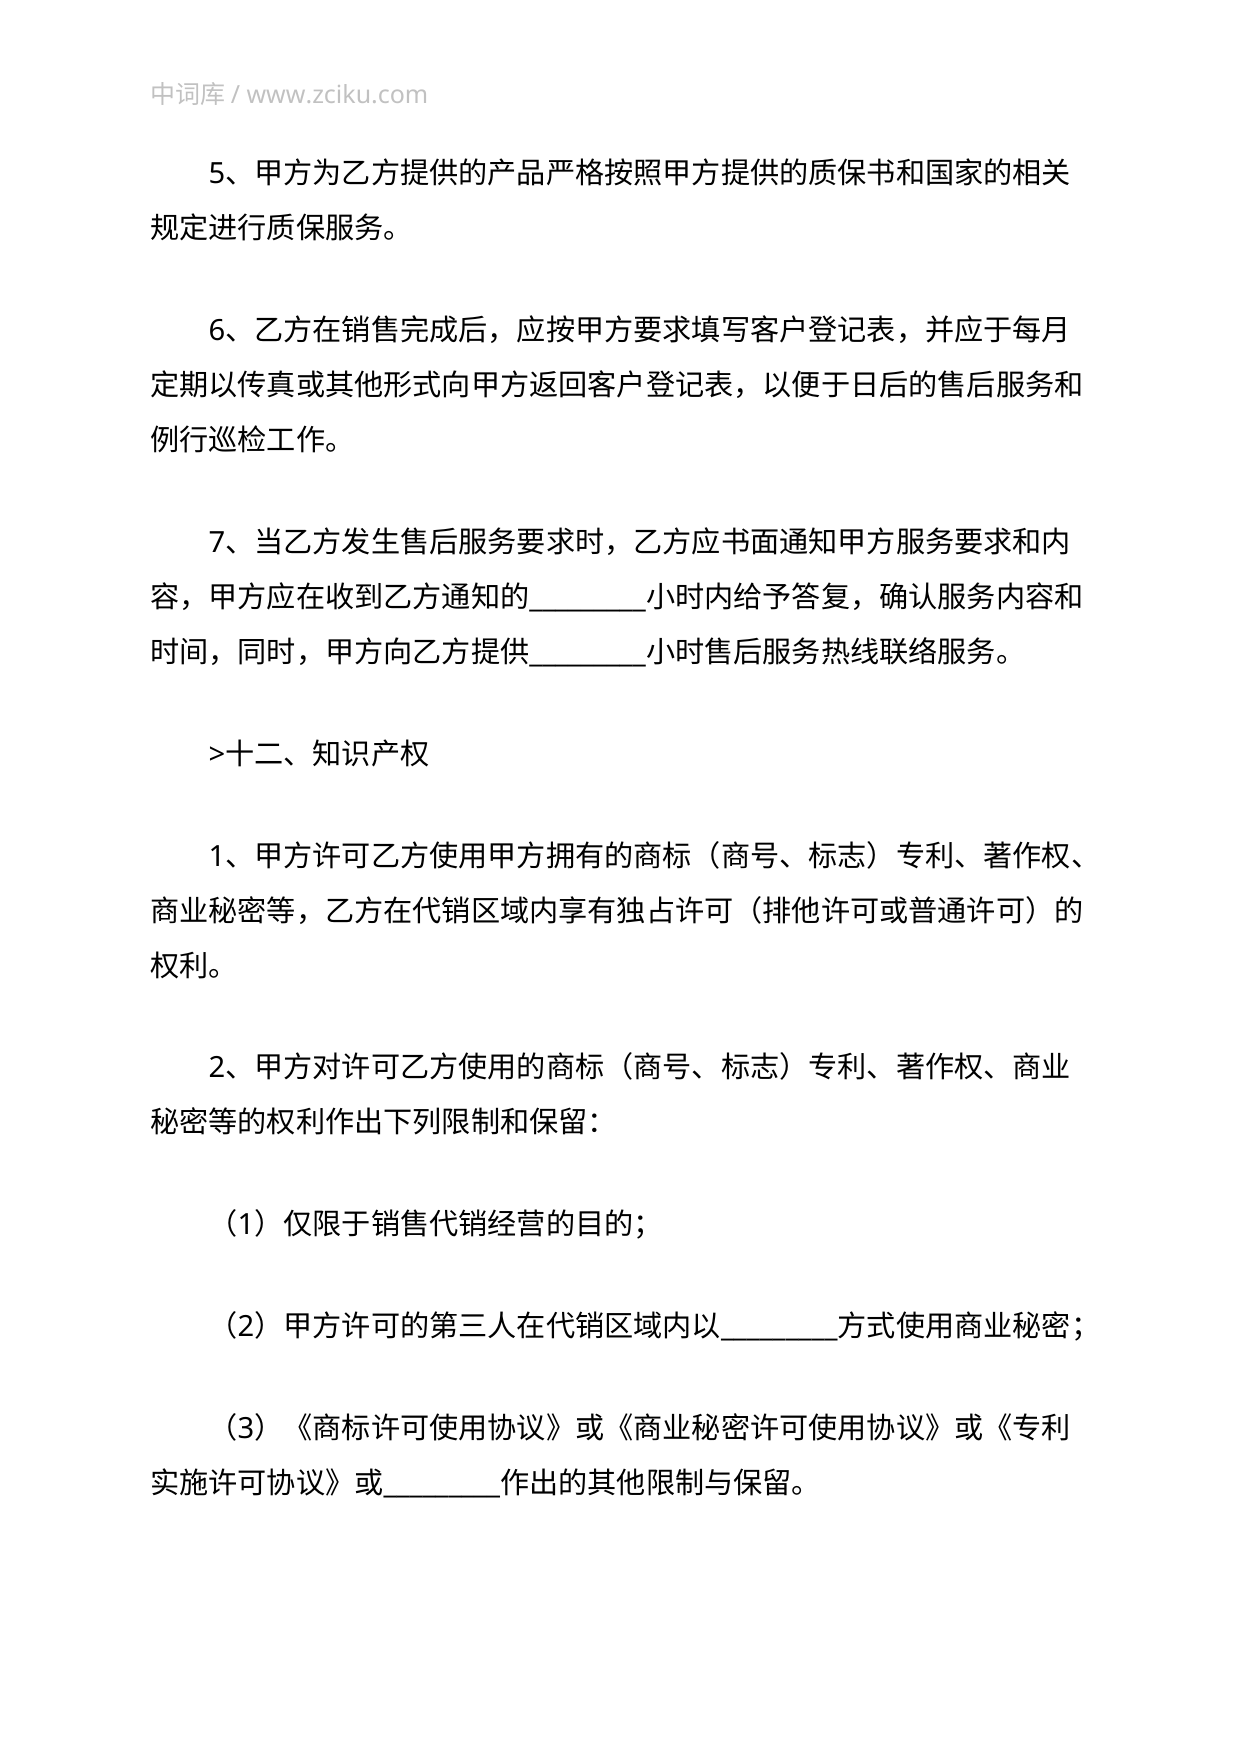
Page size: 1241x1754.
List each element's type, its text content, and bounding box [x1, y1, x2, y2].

text 1、甲方许可乙方使用甲方拥有的商标（商号、标志）专利、著作权、商业秘密等，乙方在代销区域内享有独占许可（排他许可或普通许可）的权利。 [150, 832, 1090, 984]
text （2）甲方许可的第三人在代销区域内以_________方式使用商业秘密； [150, 1303, 1090, 1345]
text 6、乙方在销售完成后，应按甲方要求填写客户登记表，并应于每月定期以传真或其他形式向甲方返回客户登记表，以便于日后的售后服务和例行巡检工作。 [150, 307, 1090, 459]
text >十二、知识产权 [150, 730, 1090, 773]
text 2、甲方对许可乙方使用的商标（商号、标志）专利、著作权、商业秘密等的权利作出下列限制和保留： [150, 1044, 1090, 1141]
text 7、当乙方发生售后服务要求时，乙方应书面通知甲方服务要求和内容，甲方应在收到乙方通知的_________小时内给予答复，确认服务内容和时间，同时，甲方向乙方提供_________小时售后服务热线联络服务。 [150, 518, 1090, 671]
text （3）《商标许可使用协议》或《商业秘密许可使用协议》或《专利实施许可协议》或_________作出的其他限制与保留。 [150, 1405, 1090, 1502]
text 5、甲方为乙方提供的产品严格按照甲方提供的质保书和国家的相关规定进行质保服务。 [150, 150, 1090, 247]
text （1）仅限于销售代销经营的目的； [150, 1201, 1090, 1243]
